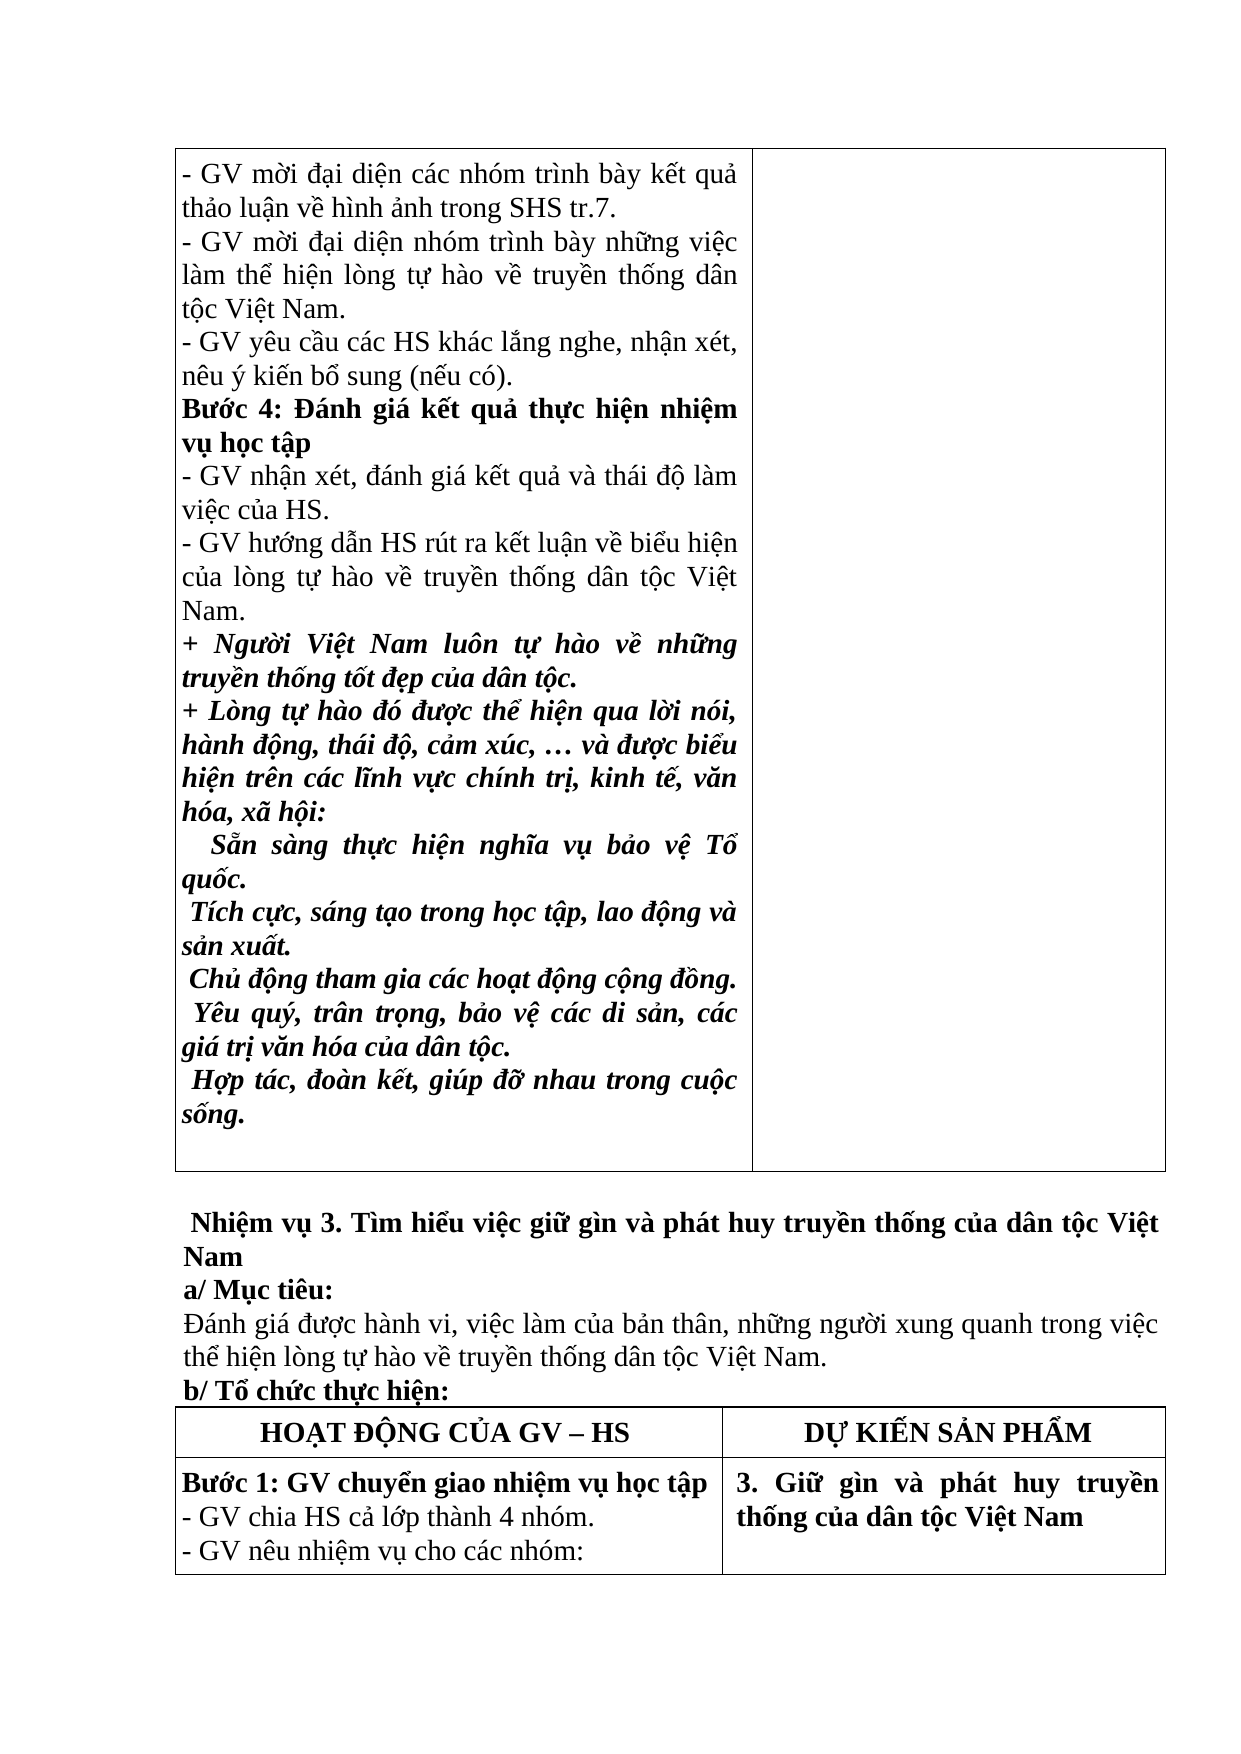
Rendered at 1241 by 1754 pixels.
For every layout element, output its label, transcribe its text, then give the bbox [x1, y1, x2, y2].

text b/ Tổ chức thực hiện: [183, 1373, 1161, 1406]
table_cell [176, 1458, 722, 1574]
table_header DỰ KIẾN SẢN PHẨM [723, 1408, 1165, 1457]
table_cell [753, 149, 1165, 1171]
table_header HOẠT ĐỘNG CỦA GV – HS [176, 1408, 722, 1457]
text a/ Mục tiêu: [183, 1272, 1161, 1306]
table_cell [723, 1458, 1165, 1574]
text Nhiệm vụ 3. Tìm hiểu việc giữ gìn và phát huy truyền thống của dân tộc Việt Nam [183, 1205, 1161, 1272]
text Đánh giá được hành vi, việc làm của bản thân, những người xung quanh trong việc thể hiện lòng tự hào về truyền thống dân tộc Việt Nam. [183, 1306, 1161, 1373]
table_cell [176, 149, 752, 1171]
